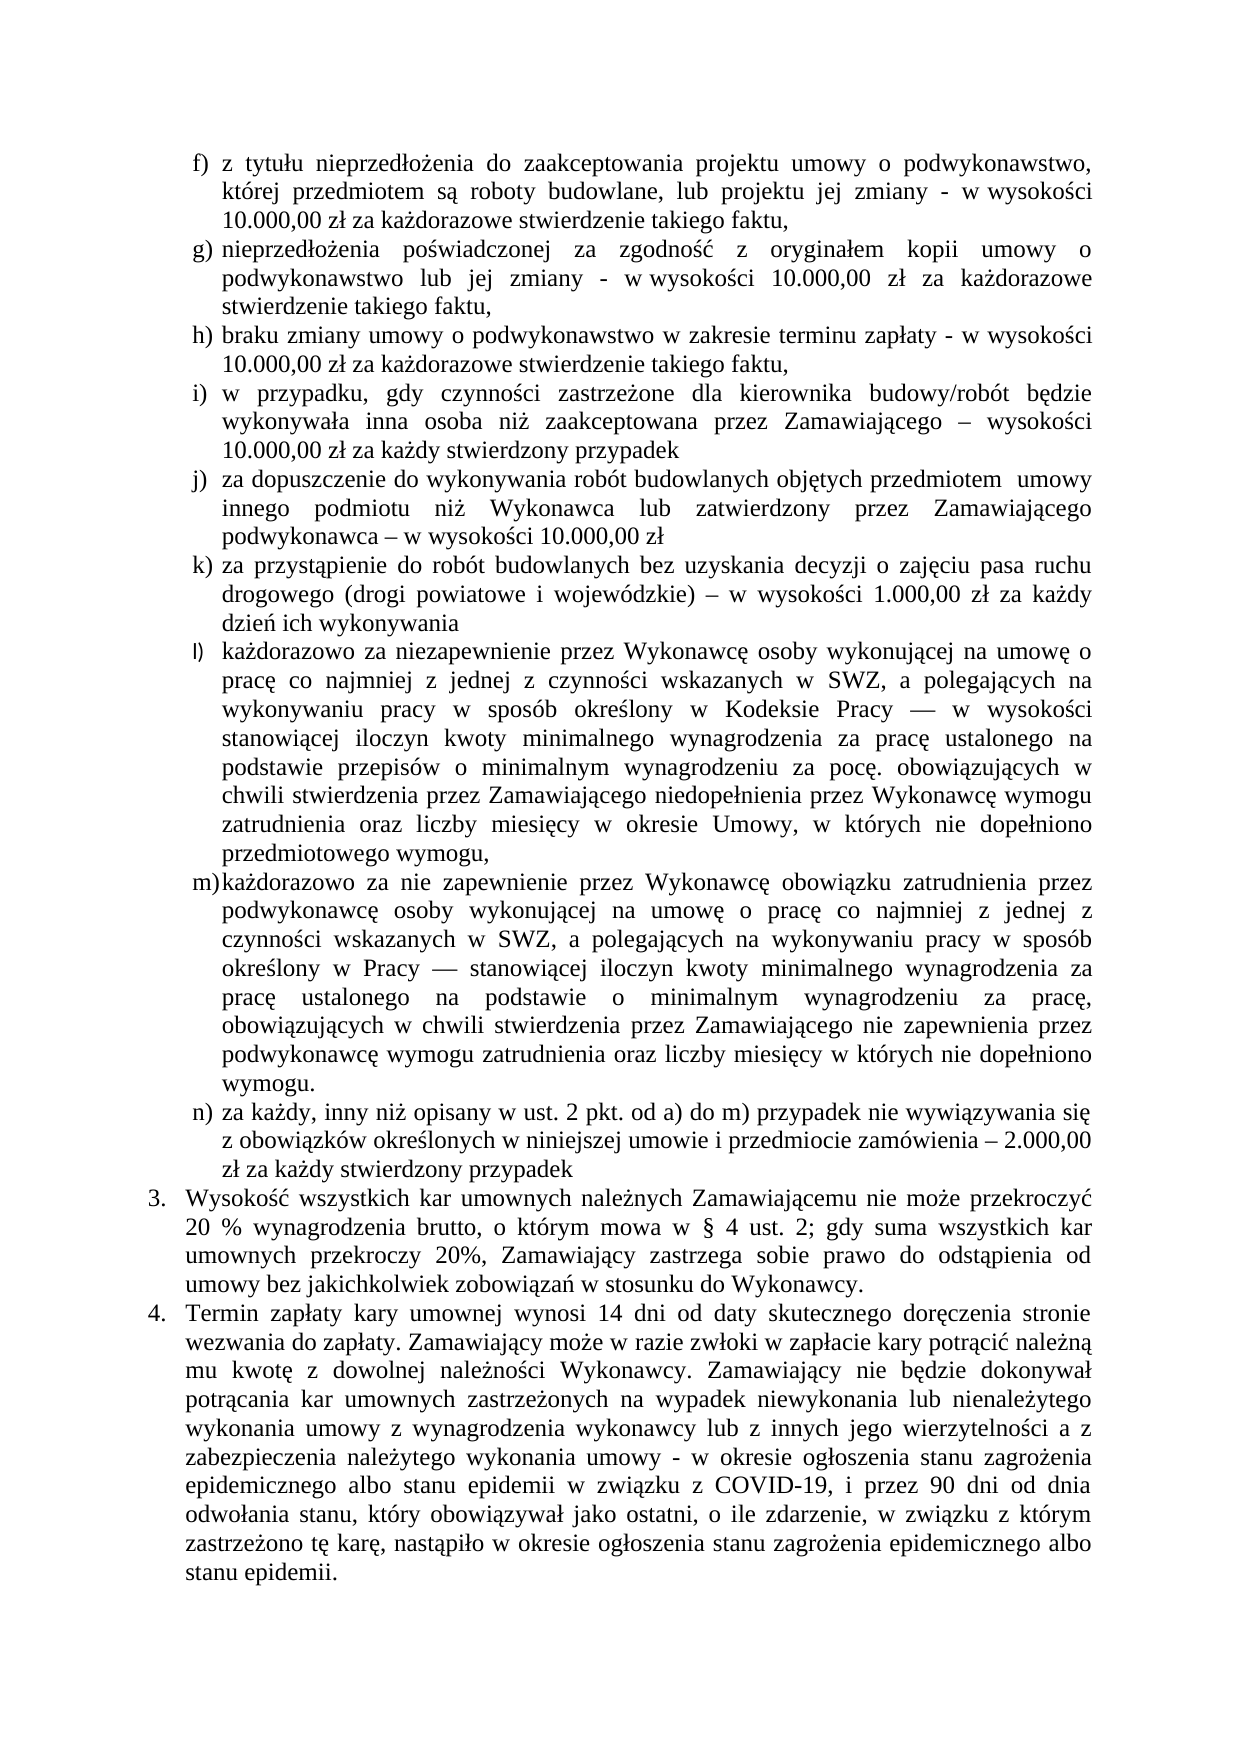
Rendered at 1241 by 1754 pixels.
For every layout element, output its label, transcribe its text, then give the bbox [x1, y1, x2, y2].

list za każdy, inny niż opisany w ust. 2 pkt. od a) do m) przypadek nie wywiązywania się z obowiązków określonych w niniejszej umowie i przedmiocie zamówienia – 2.000,00 zł za każdy stwierdzony przypadek [192, 1097, 1092, 1183]
list w przypadku, gdy czynności zastrzeżone dla kierownika budowy/robót będzie wykonywała inna osoba niż zaakceptowana przez Zamawiającego – wysokości 10.000,00 zł za każdy stwierdzony przypadek [192, 378, 1092, 464]
list z tytułu nieprzedłożenia do zaakceptowania projektu umowy o podwykonawstwo, której przedmiotem są roboty budowlane, lub projektu jej zmiany - w wysokości 10.000,00 zł za każdorazowe stwierdzenie takiego faktu, [192, 148, 1092, 234]
list nieprzedłożenia poświadczonej za zgodność z oryginałem kopii umowy o podwykonawstwo lub jej zmiany - w wysokości 10.000,00 zł za każdorazowe stwierdzenie takiego faktu, [192, 234, 1092, 320]
list za przystąpienie do robót budowlanych bez uzyskania decyzji o zajęciu pasa ruchu drogowego (drogi powiatowe i wojewódzkie) – w wysokości 1.000,00 zł za każdy dzień ich wykonywania [192, 550, 1092, 636]
list Wysokość wszystkich kar umownych należnych Zamawiającemu nie może przekroczyć 20 % wynagrodzenia brutto, o którym mowa w 4 ust. 2; gdy suma wszystkich kar umownych przekroczy 20%, Zamawiający zastrzega sobie prawo do odstąpienia od umowy bez jakichkolwiek zobowiązań w stosunku do Wykonawcy. [148, 1183, 1092, 1298]
list każdorazowo za niezapewnienie przez Wykonawcę osoby wykonującej na umowę o pracę co najmniej z jednej z czynności wskazanych w SWZ, a polegających na wykonywaniu pracy w sposób określony w Kodeksie Pracy — w wysokości stanowiącej iloczyn kwoty minimalnego wynagrodzenia za pracę ustalonego na podstawie przepisów o minimalnym wynagrodzeniu za pocę. obowiązujących w chwili stwierdzenia przez Zamawiającego niedopełnienia przez Wykonawcę wymogu zatrudnienia oraz liczby miesięcy w okresie Umowy, w których nie dopełniono przedmiotowego wymogu, [192, 636, 1092, 867]
list braku zmiany umowy o podwykonawstwo w zakresie terminu zapłaty - w wysokości 10.000,00 zł za każdorazowe stwierdzenie takiego faktu, [192, 320, 1092, 378]
list Termin zapłaty kary umownej wynosi 14 dni od daty skutecznego doręczenia stronie wezwania do zapłaty. Zamawiający może w razie zwłoki w zapłacie kary potrącić należną mu kwotę z dowolnej należności Wykonawcy. Zamawiający nie będzie dokonywał potrącania kar umownych zastrzeżonych na wypadek niewykonania lub nienależytego wykonania umowy z wynagrodzenia wykonawcy lub z innych jego wierzytelności a z zabezpieczenia należytego wykonania umowy - w okresie ogłoszenia stanu zagrożenia epidemicznego albo stanu epidemii w związku z COVID-19, i przez 90 dni od dnia odwołania stanu, który obowiązywał jako ostatni, o ile zdarzenie, w związku z którym zastrzeżono tę karę, nastąpiło w okresie ogłoszenia stanu zagrożenia epidemicznego albo stanu epidemii. [148, 1298, 1092, 1586]
list za dopuszczenie do wykonywania robót budowlanych objętych przedmiotem umowy innego podmiotu niż Wykonawca lub zatwierdzony przez Zamawiającego podwykonawca – w wysokości 10.000,00 zł [192, 464, 1092, 550]
list każdorazowo za nie zapewnienie przez Wykonawcę obowiązku zatrudnienia przez podwykonawcę osoby wykonującej na umowę o pracę co najmniej z jednej z czynności wskazanych w SWZ, a polegających na wykonywaniu pracy w sposób określony w Pracy — stanowiącej iloczyn kwoty minimalnego wynagrodzenia za pracę ustalonego na podstawie o minimalnym wynagrodzeniu za pracę, obowiązujących w chwili stwierdzenia przez Zamawiającego nie zapewnienia przez podwykonawcę wymogu zatrudnienia oraz liczby miesięcy w których nie dopełniono wymogu. [192, 867, 1092, 1097]
